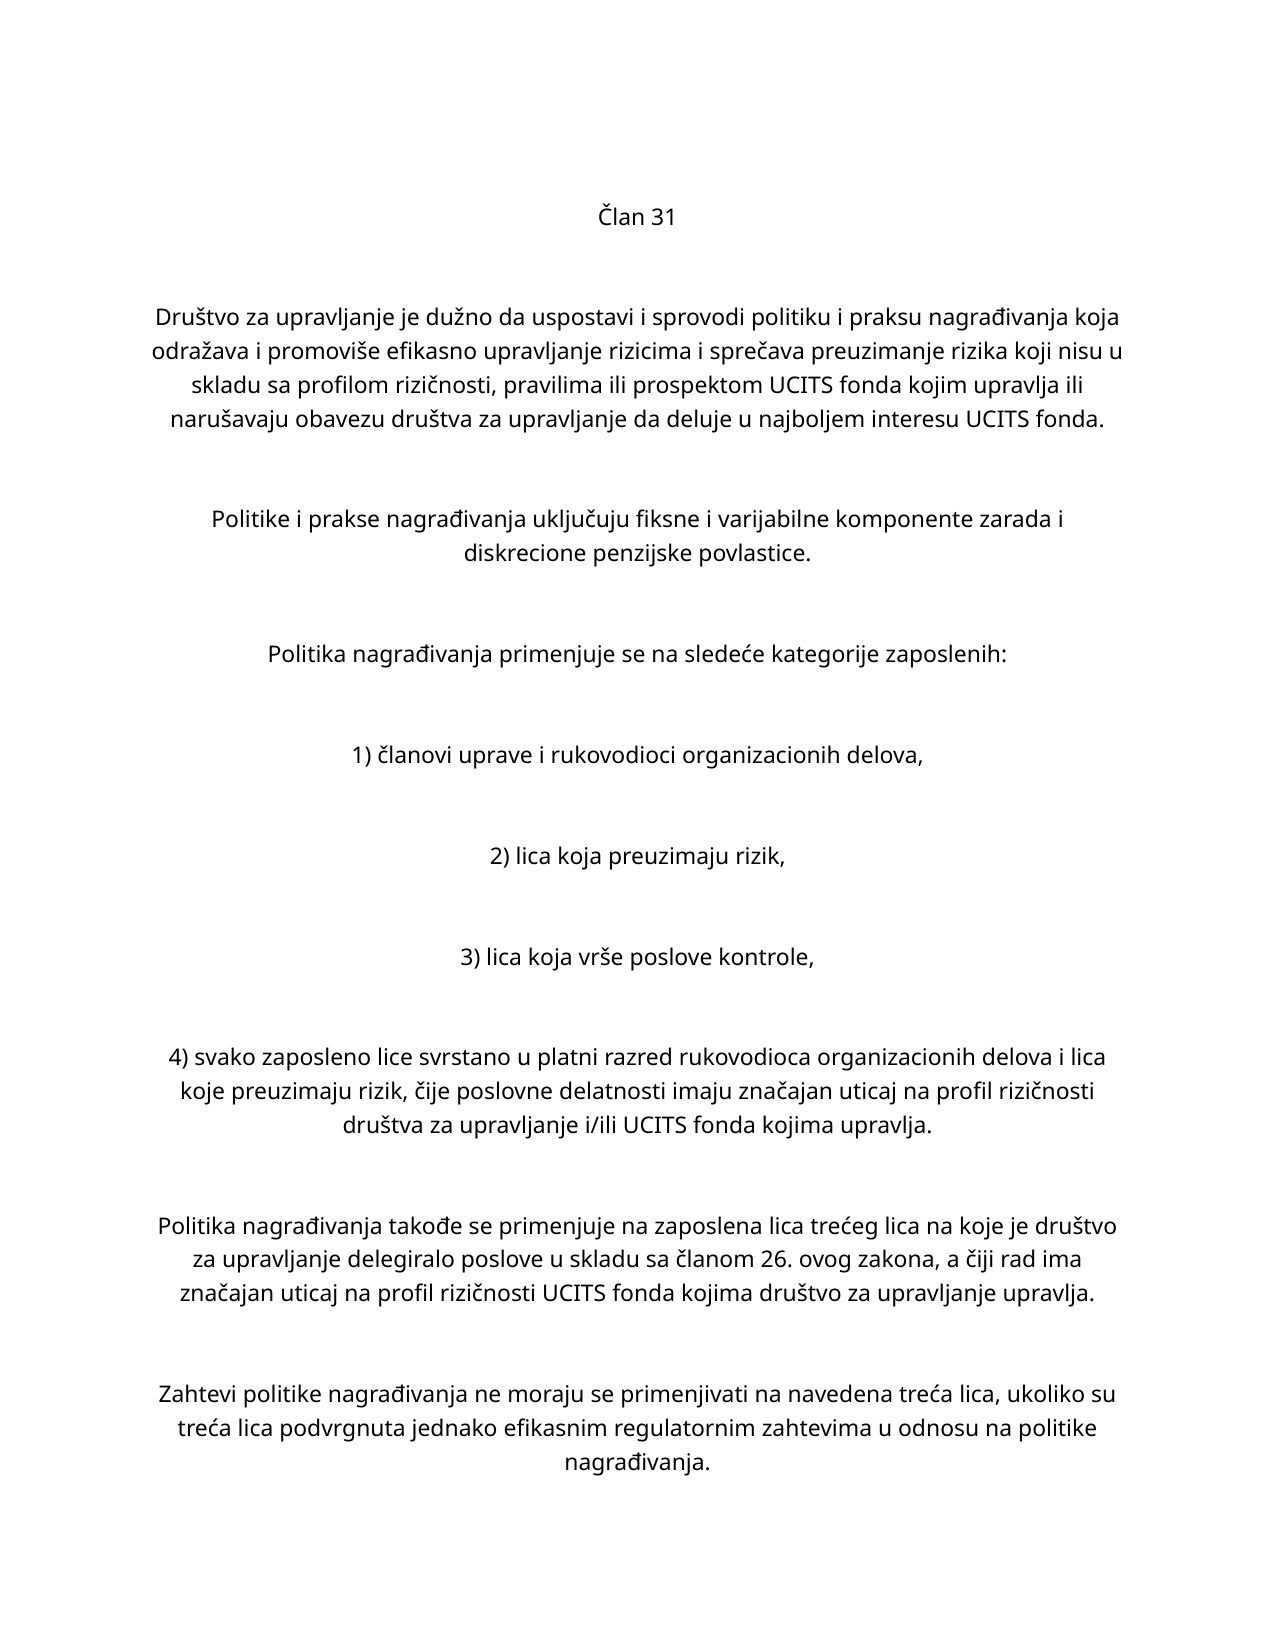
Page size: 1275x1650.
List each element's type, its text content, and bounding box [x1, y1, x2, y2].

text Društvo za upravljanje je dužno da uspostavi i sprovodi politiku i praksu nagrađivanja koja odražava i promoviše efikasno upravljanje rizicima i sprečava preuzimanje rizika koji nisu u skladu sa profilom rizičnosti, pravilima ili prospektom UCITS fonda kojim upravlja ili narušavaju obavezu društva za upravljanje da deluje u najboljem interesu UCITS fonda. [150, 301, 1125, 434]
text Politike i prakse nagrađivanja uključuju fiksne i varijabilne komponente zarada i diskrecione penzijske povlastice. [150, 503, 1125, 568]
text 3) lica koja vrše poslove kontrole, [150, 940, 1125, 972]
text Politika nagrađivanja takođe se primenjuje na zaposlena lica trećeg lica na koje je društvo za upravljanje delegiralo poslove u skladu sa članom 26. ovog zakona, a čiji rad ima značajan uticaj na profil rizičnosti UCITS fonda kojima društvo za upravljanje upravlja. [150, 1209, 1125, 1308]
text Član 31 [150, 200, 1125, 232]
text 1) članovi uprave i rukovodioci organizacionih delova, [150, 739, 1125, 770]
text 2) lica koja preuzimaju rizik, [150, 839, 1125, 871]
text Zahtevi politike nagrađivanja ne moraju se primenjivati na navedena treća lica, ukoliko su treća lica podvrgnuta jednako efikasnim regulatornim zahtevima u odnosu na politike nagrađivanja. [150, 1378, 1125, 1477]
text Politika nagrađivanja primenjuje se na sledeće kategorije zaposlenih: [150, 638, 1125, 669]
text 4) svako zaposleno lice svrstano u platni razred rukovodioca organizacionih delova i lica koje preuzimaju rizik, čije poslovne delatnosti imaju značajan uticaj na profil rizičnosti društva za upravljanje i/ili UCITS fonda kojima upravlja. [150, 1041, 1125, 1140]
